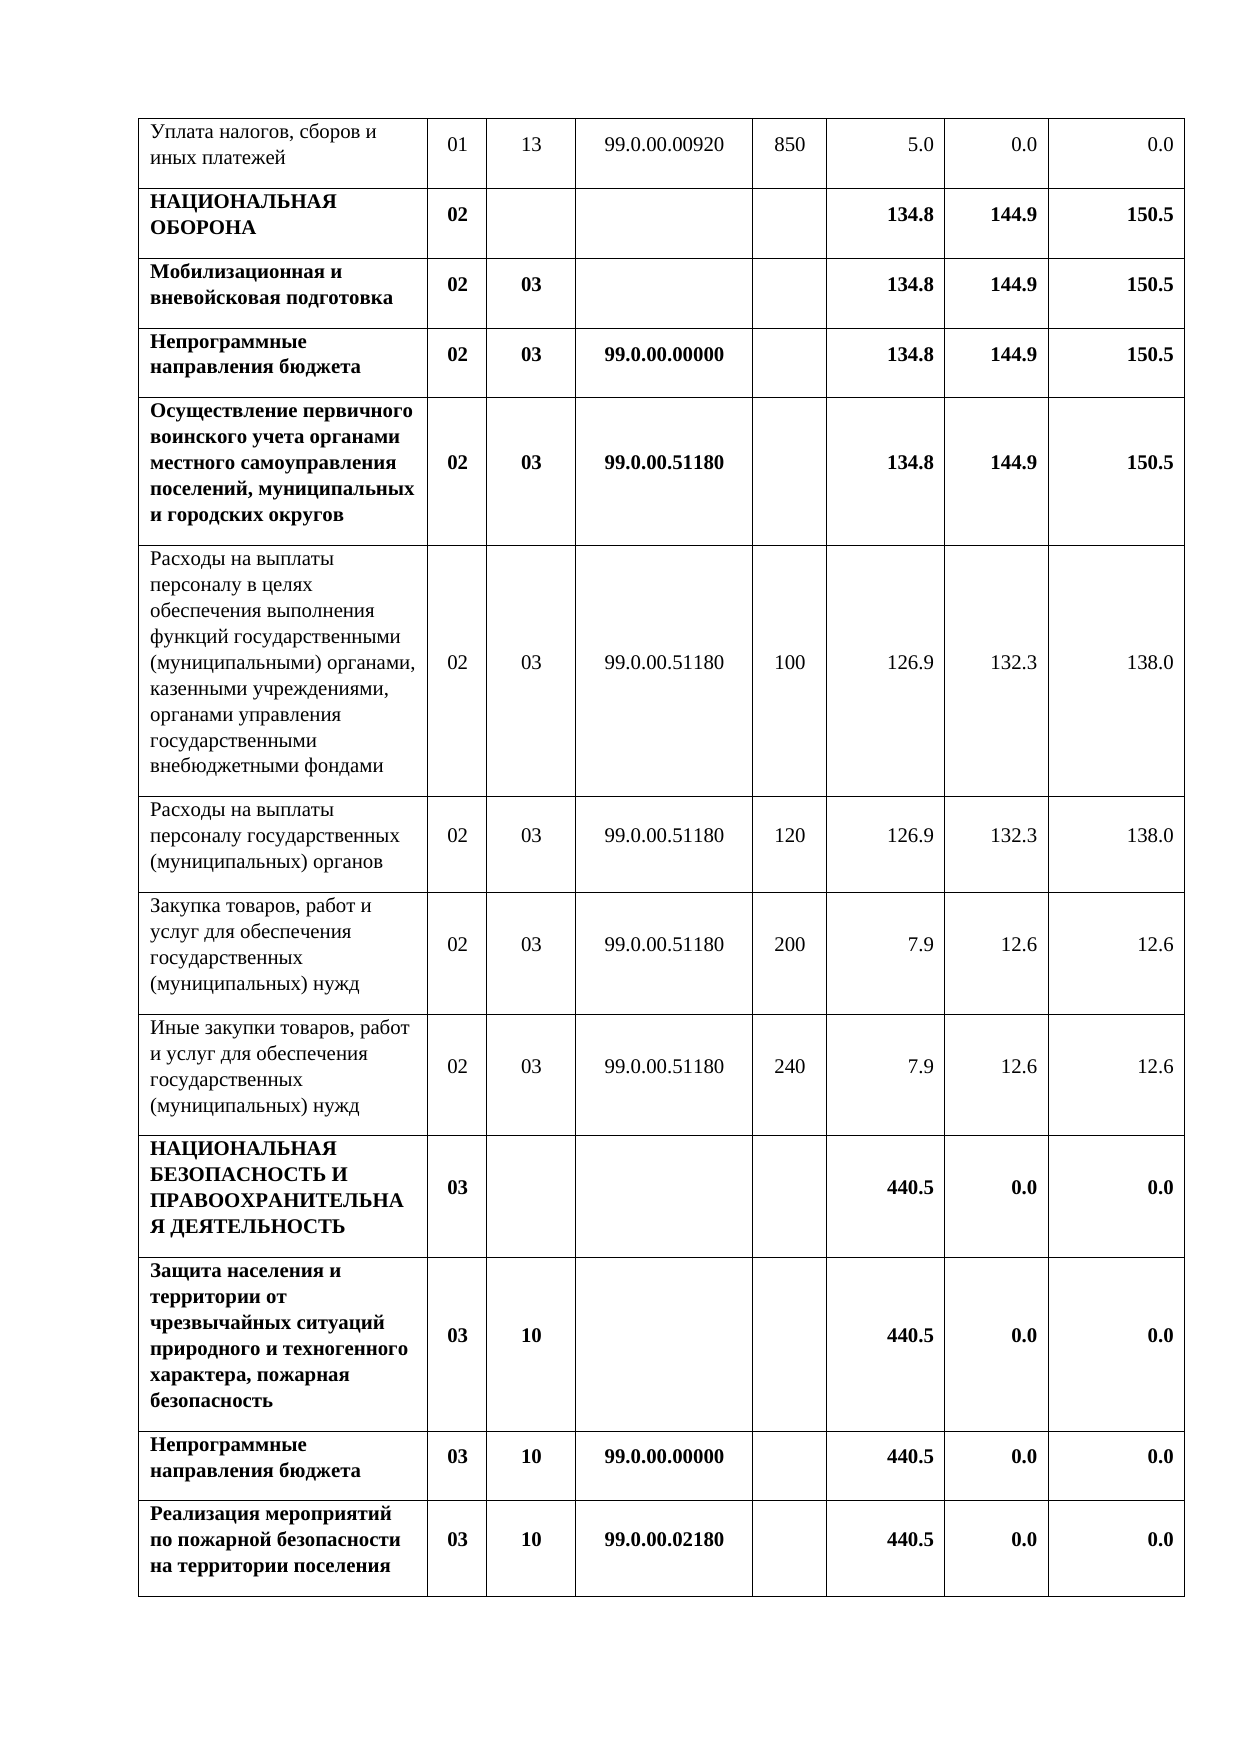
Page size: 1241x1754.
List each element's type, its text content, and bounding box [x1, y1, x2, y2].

table_cell 99.0.00.02180 [576, 1501, 752, 1596]
table_cell Закупка товаров, работ и услуг для обеспечения государственных (муниципальных) нужд [139, 893, 427, 1014]
table_cell 126.9 [827, 797, 944, 892]
table_cell 138.0 [1049, 546, 1184, 796]
table_cell 134.8 [827, 398, 944, 545]
table_cell [576, 259, 752, 327]
table_cell 0.0 [1049, 1432, 1184, 1500]
table_cell 03 [487, 329, 575, 397]
table_cell 0.0 [1049, 119, 1184, 188]
table_cell 440.5 [827, 1501, 944, 1596]
table_cell [753, 1136, 826, 1257]
table_cell 03 [487, 893, 575, 1014]
table_cell 03 [428, 1501, 486, 1596]
table_cell 7.9 [827, 893, 944, 1014]
table_cell 144.9 [945, 259, 1048, 327]
table_cell НАЦИОНАЛЬНАЯ ОБОРОНА [139, 189, 427, 258]
table_cell 850 [753, 119, 826, 188]
table_cell 240 [753, 1015, 826, 1135]
table_cell [753, 1432, 826, 1500]
table_cell 03 [487, 1015, 575, 1135]
table_cell [753, 189, 826, 258]
table_cell Иные закупки товаров, работ и услуг для обеспечения государственных (муниципальных) нужд [139, 1015, 427, 1135]
table_cell Уплата налогов, сборов и иных платежей [139, 119, 427, 188]
table_cell 440.5 [827, 1258, 944, 1431]
table_cell 144.9 [945, 189, 1048, 258]
table_cell 10 [487, 1501, 575, 1596]
table_cell 01 [428, 119, 486, 188]
table_cell [576, 1136, 752, 1257]
table_cell 7.9 [827, 1015, 944, 1135]
table_cell 03 [487, 398, 575, 545]
table_cell [753, 1501, 826, 1596]
table_cell Расходы на выплаты персоналу государственных (муниципальных) органов [139, 797, 427, 892]
table_cell [753, 398, 826, 545]
table_cell 0.0 [945, 119, 1048, 188]
table_cell 0.0 [1049, 1258, 1184, 1431]
table_cell 0.0 [1049, 1501, 1184, 1596]
table_cell 03 [487, 546, 575, 796]
table_cell 144.9 [945, 329, 1048, 397]
table_cell 99.0.00.51180 [576, 398, 752, 545]
table_cell 03 [428, 1432, 486, 1500]
table_cell 10 [487, 1432, 575, 1500]
table_cell 99.0.00.51180 [576, 1015, 752, 1135]
table_cell 5.0 [827, 119, 944, 188]
table_cell 03 [428, 1258, 486, 1431]
table_cell 02 [428, 189, 486, 258]
table_cell [487, 189, 575, 258]
table_cell 132.3 [945, 797, 1048, 892]
table_cell 99.0.00.51180 [576, 893, 752, 1014]
table_cell 440.5 [827, 1136, 944, 1257]
table_cell 0.0 [945, 1501, 1048, 1596]
table_cell 134.8 [827, 329, 944, 397]
table_cell Реализация мероприятий по пожарной безопасности на территории поселения [139, 1501, 427, 1596]
table_cell 10 [487, 1258, 575, 1431]
table_cell НАЦИОНАЛЬНАЯ БЕЗОПАСНОСТЬ И ПРАВООХРАНИТЕЛЬНАЯ ДЕЯТЕЛЬНОСТЬ [139, 1136, 427, 1257]
table_cell 12.6 [945, 1015, 1048, 1135]
table_cell 12.6 [1049, 1015, 1184, 1135]
table_cell 02 [428, 1015, 486, 1135]
table_cell 13 [487, 119, 575, 188]
table_cell 99.0.00.51180 [576, 797, 752, 892]
table_cell 0.0 [1049, 1136, 1184, 1257]
table_cell 132.3 [945, 546, 1048, 796]
table_cell 0.0 [945, 1258, 1048, 1431]
table_cell [753, 1258, 826, 1431]
table_cell Защита населения и территории от чрезвычайных ситуаций природного и техногенного характера, пожарная безопасность [139, 1258, 427, 1431]
table_cell Непрограммные направления бюджета [139, 329, 427, 397]
table_cell 144.9 [945, 398, 1048, 545]
table_cell Расходы на выплаты персоналу в целях обеспечения выполнения функций государственными (муниципальными) органами, казенными учреждениями, органами управления государственными внебюджетными фондами [139, 546, 427, 796]
table_cell 02 [428, 259, 486, 327]
table_cell 99.0.00.00000 [576, 329, 752, 397]
table_cell [487, 1136, 575, 1257]
table_cell 150.5 [1049, 329, 1184, 397]
table_cell 02 [428, 398, 486, 545]
table_cell 440.5 [827, 1432, 944, 1500]
table_cell Осуществление первичного воинского учета органами местного самоуправления поселений, муниципальных и городских округов [139, 398, 427, 545]
table_cell 150.5 [1049, 189, 1184, 258]
table_cell 12.6 [1049, 893, 1184, 1014]
table_cell Непрограммные направления бюджета [139, 1432, 427, 1500]
table_cell 03 [487, 259, 575, 327]
table_cell 0.0 [945, 1432, 1048, 1500]
table_cell [576, 1258, 752, 1431]
table_cell 12.6 [945, 893, 1048, 1014]
table_cell 150.5 [1049, 259, 1184, 327]
table_cell 126.9 [827, 546, 944, 796]
table_cell 03 [428, 1136, 486, 1257]
table_cell 134.8 [827, 259, 944, 327]
table_cell 150.5 [1049, 398, 1184, 545]
table_cell 02 [428, 546, 486, 796]
table_cell 134.8 [827, 189, 944, 258]
table_cell Мобилизационная и вневойсковая подготовка [139, 259, 427, 327]
table_cell 02 [428, 893, 486, 1014]
table_cell 138.0 [1049, 797, 1184, 892]
table_cell [576, 189, 752, 258]
table_cell 100 [753, 546, 826, 796]
table_cell 120 [753, 797, 826, 892]
table_cell [753, 329, 826, 397]
table_cell [753, 259, 826, 327]
table_cell 99.0.00.00000 [576, 1432, 752, 1500]
table_cell 99.0.00.00920 [576, 119, 752, 188]
table_cell 200 [753, 893, 826, 1014]
table_cell 99.0.00.51180 [576, 546, 752, 796]
table_cell 02 [428, 797, 486, 892]
table_cell 03 [487, 797, 575, 892]
table_cell 0.0 [945, 1136, 1048, 1257]
table_cell 02 [428, 329, 486, 397]
